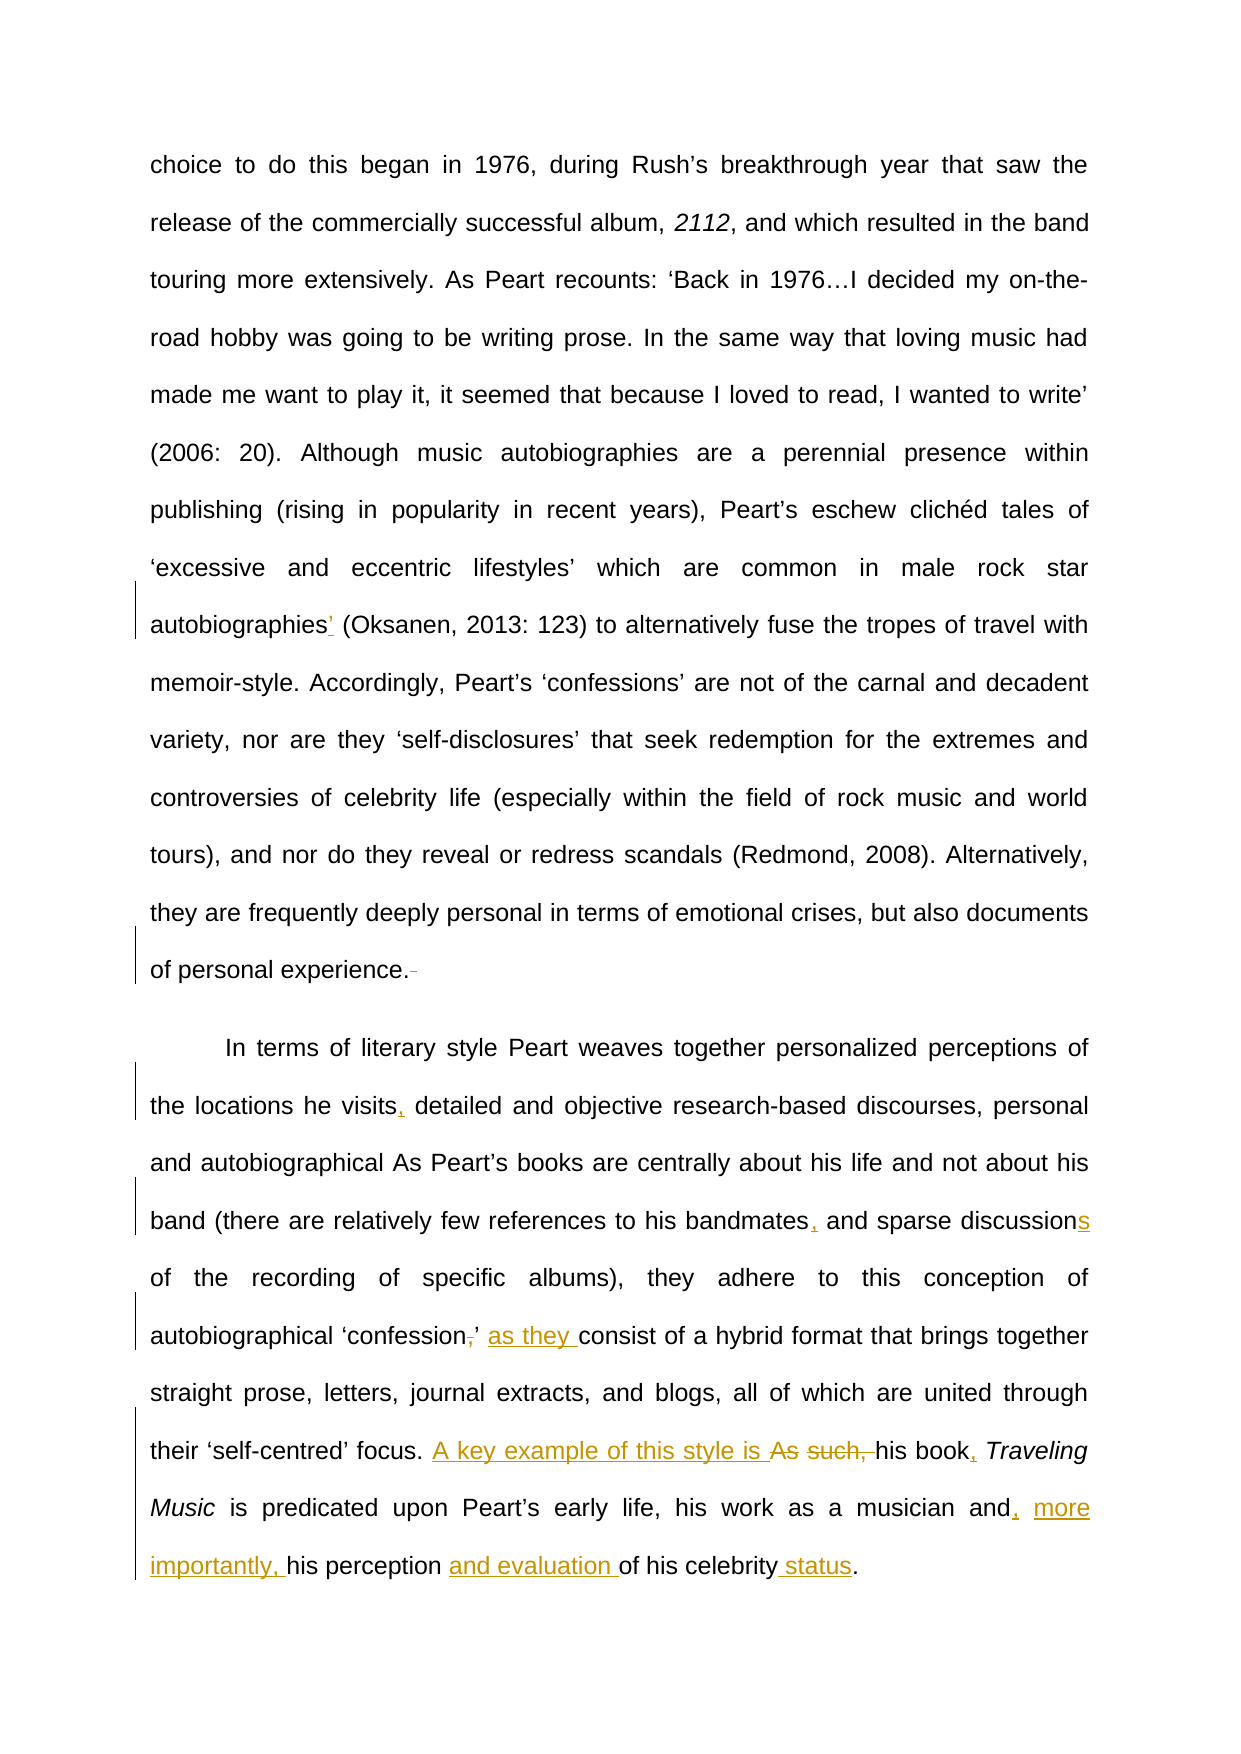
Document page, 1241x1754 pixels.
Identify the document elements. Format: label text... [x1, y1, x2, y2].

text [150, 150, 1090, 984]
text In terms of literary style Peart weaves together personalized perceptions of the locations he visits detailed and objective research-based discourses, personal and autobiographical As Peart’s books are centrally about his life and not about his band (there are relatively few references to his bandmates and sparse discussion of the recording of specific albums), they adhere to this conception of autobiographical ‘confession’ consist of a hybrid format that brings together straight prose, letters, journal extracts, and blogs, all of which are united through their ‘self-centred’ focus. his book Traveling Music is predicated upon Peart’s early life, his work as a musician and his perception of his celebrity. [150, 1033, 1090, 1579]
